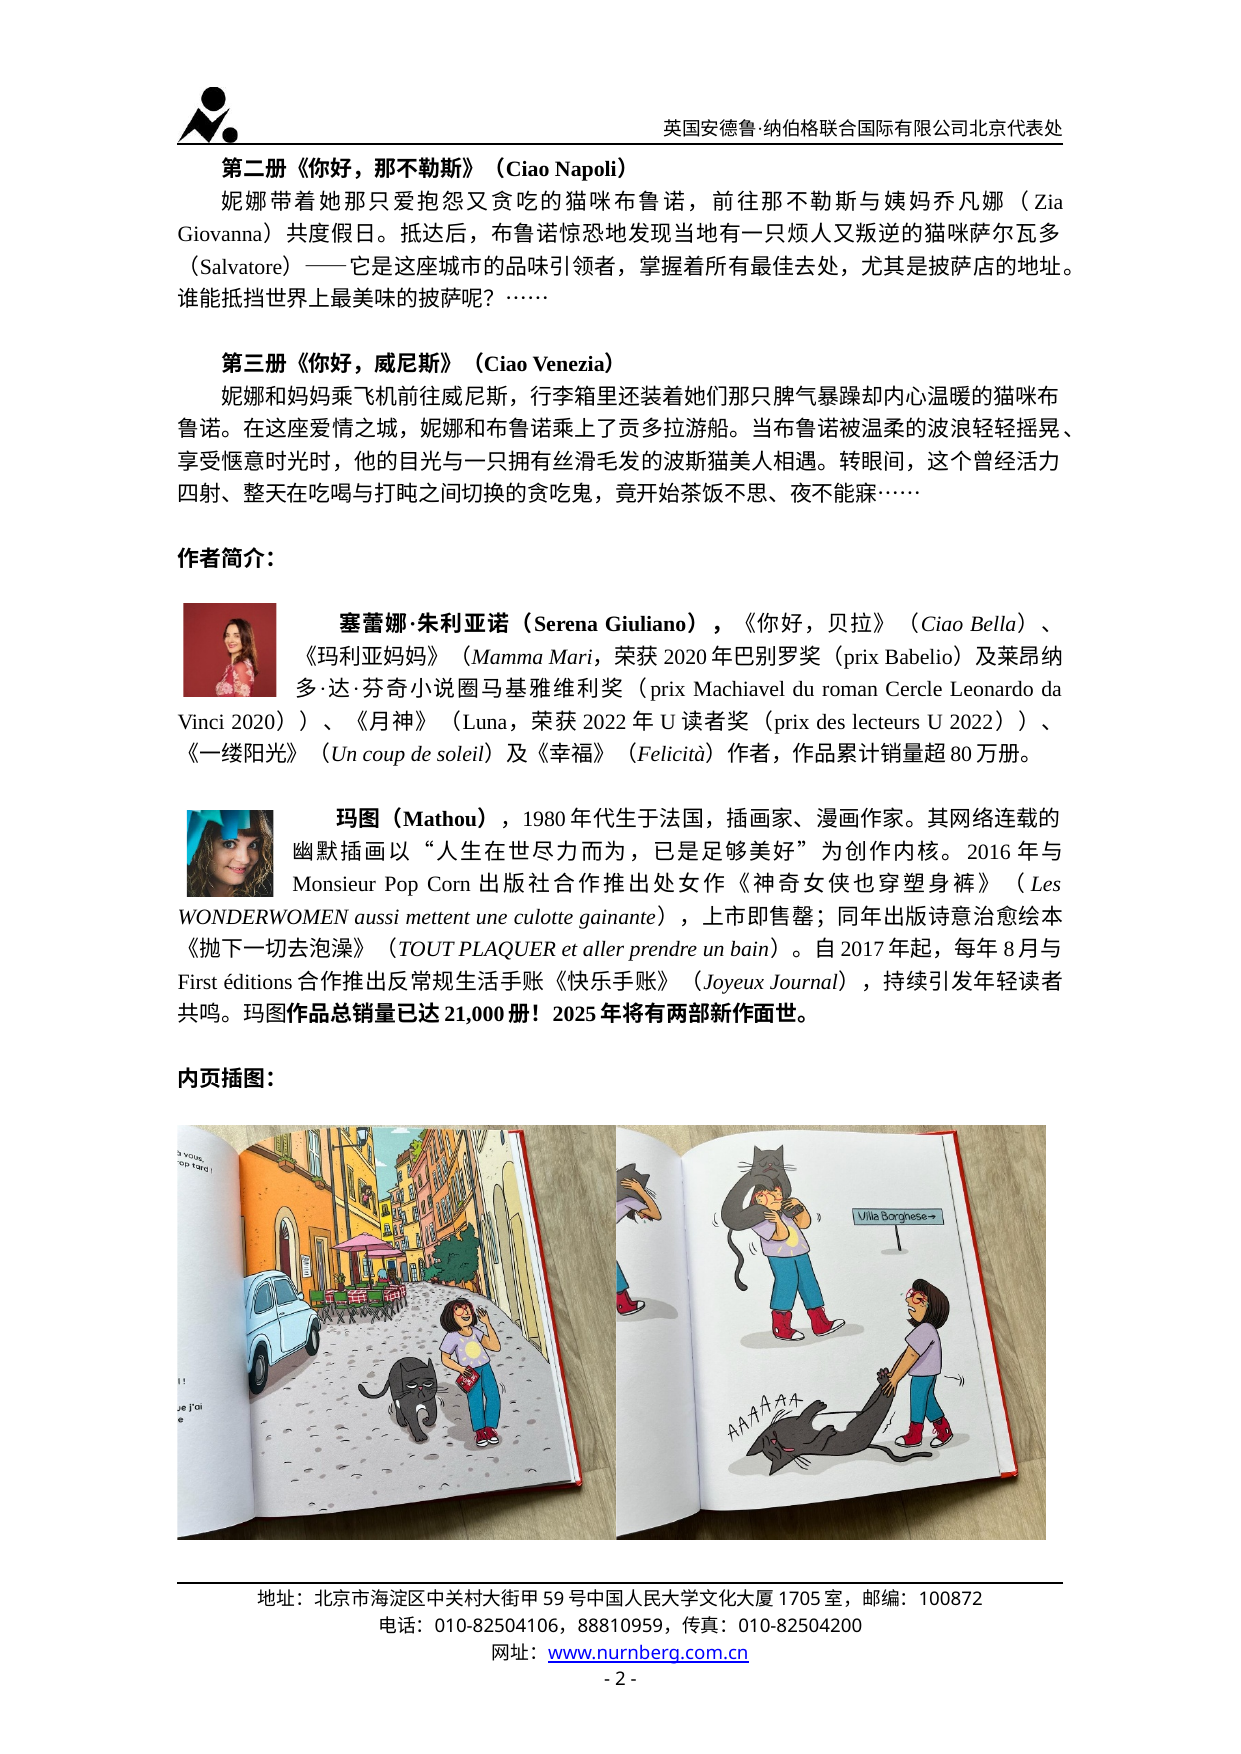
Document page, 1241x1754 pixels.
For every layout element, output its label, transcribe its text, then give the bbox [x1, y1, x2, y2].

text 作者简介： [177, 541, 1063, 573]
picture [186, 810, 274, 897]
picture [183, 603, 277, 697]
picture [177, 87, 238, 143]
text 内页插图： [177, 1061, 1063, 1093]
text 玛图（Mathou），1980年代生于法国，插画家、漫画作家。其网络连载的幽默插画以“人生在世尽力而为，已是足够美好”为创作内核。2016年与Monsieur Pop Corn出版社合作推出处女作《神奇女侠也穿塑身裤》（Les WONDERWOMEN aussi mettent une culotte gainante），上市即售罄；同年出版诗意治愈绘本《抛下一切去泡澡》（TOUT PLAQUER et aller prendre un bain）。自2017年起，每年8月与First éditions合作推出反常规生活手账《快乐手账》（Joyeux Journal），持续引发年轻读者共鸣。玛图作品总销量已达21,000册！2025年将有两部新作面世。 [177, 801, 1063, 1028]
picture [177, 1125, 1046, 1540]
text 第二册《你好，那不勒斯》（Ciao Napoli） [177, 151, 1063, 183]
text 妮娜带着她那只爱抱怨又贪吃的猫咪布鲁诺，前往那不勒斯与姨妈乔凡娜（Zia Giovanna）共度假日。抵达后，布鲁诺惊恐地发现当地有一只烦人又叛逆的猫咪萨尔瓦多（Salvatore）——它是这座城市的品味引领者，掌握着所有最佳去处，尤其是披萨店的地址。谁能抵挡世界上最美味的披萨呢？…… [177, 183, 1063, 313]
text 塞蕾娜·朱利亚诺（Serena Giuliano），《你好，贝拉》（Ciao Bella）、《玛利亚妈妈》（Mamma Mari，荣获2020年巴别罗奖（prix Babelio）及莱昂纳多·达·芬奇小说圈马基雅维利奖（prix Machiavel du roman Cercle Leonardo da Vinci 2020））、《月神》（Luna，荣获2022年U读者奖（prix des lecteurs U 2022））、《一缕阳光》（Un coup de soleil）及《幸福》（Felicità）作者，作品累计销量超80万册。 [177, 606, 1063, 768]
text 第三册《你好，威尼斯》（Ciao Venezia） [177, 346, 1063, 378]
text 妮娜和妈妈乘飞机前往威尼斯，行李箱里还装着她们那只脾气暴躁却内心温暖的猫咪布鲁诺。在这座爱情之城，妮娜和布鲁诺乘上了贡多拉游船。当布鲁诺被温柔的波浪轻轻摇晃、享受惬意时光时，他的目光与一只拥有丝滑毛发的波斯猫美人相遇。转眼间，这个曾经活力四射、整天在吃喝与打盹之间切换的贪吃鬼，竟开始茶饭不思、夜不能寐…… [177, 378, 1063, 508]
